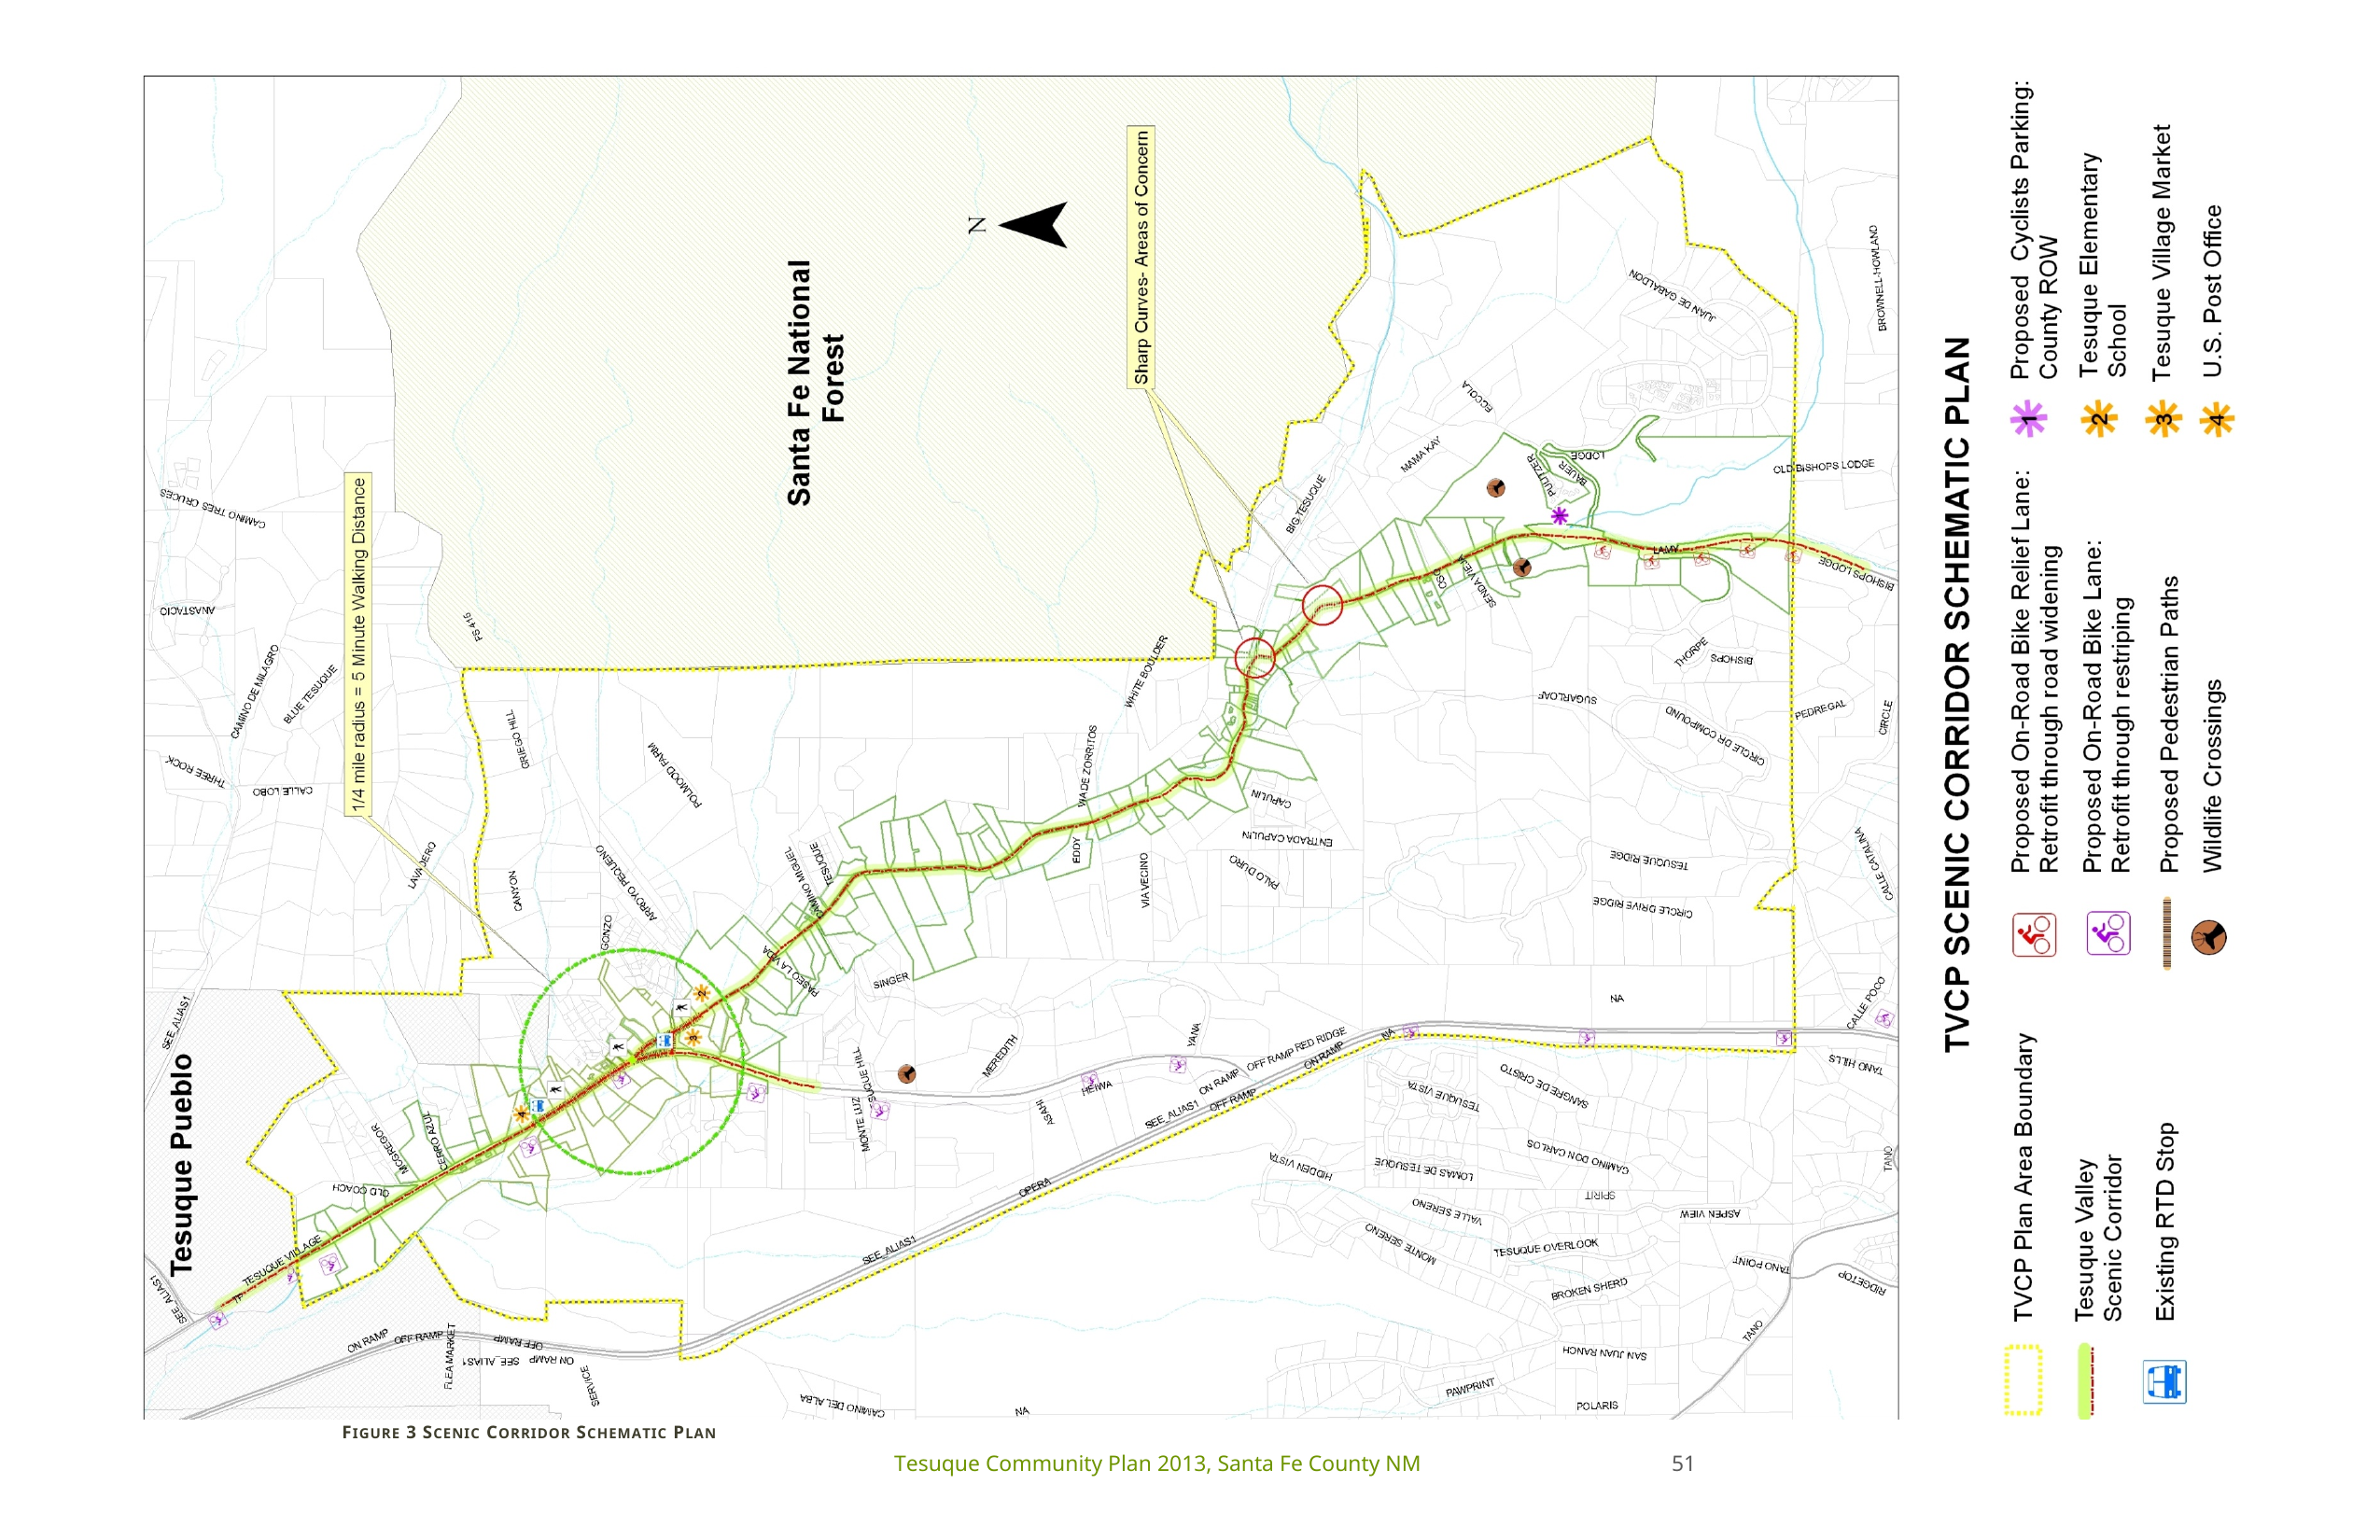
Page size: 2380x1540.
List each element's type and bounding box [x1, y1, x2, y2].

picture [139, 48, 2241, 1449]
